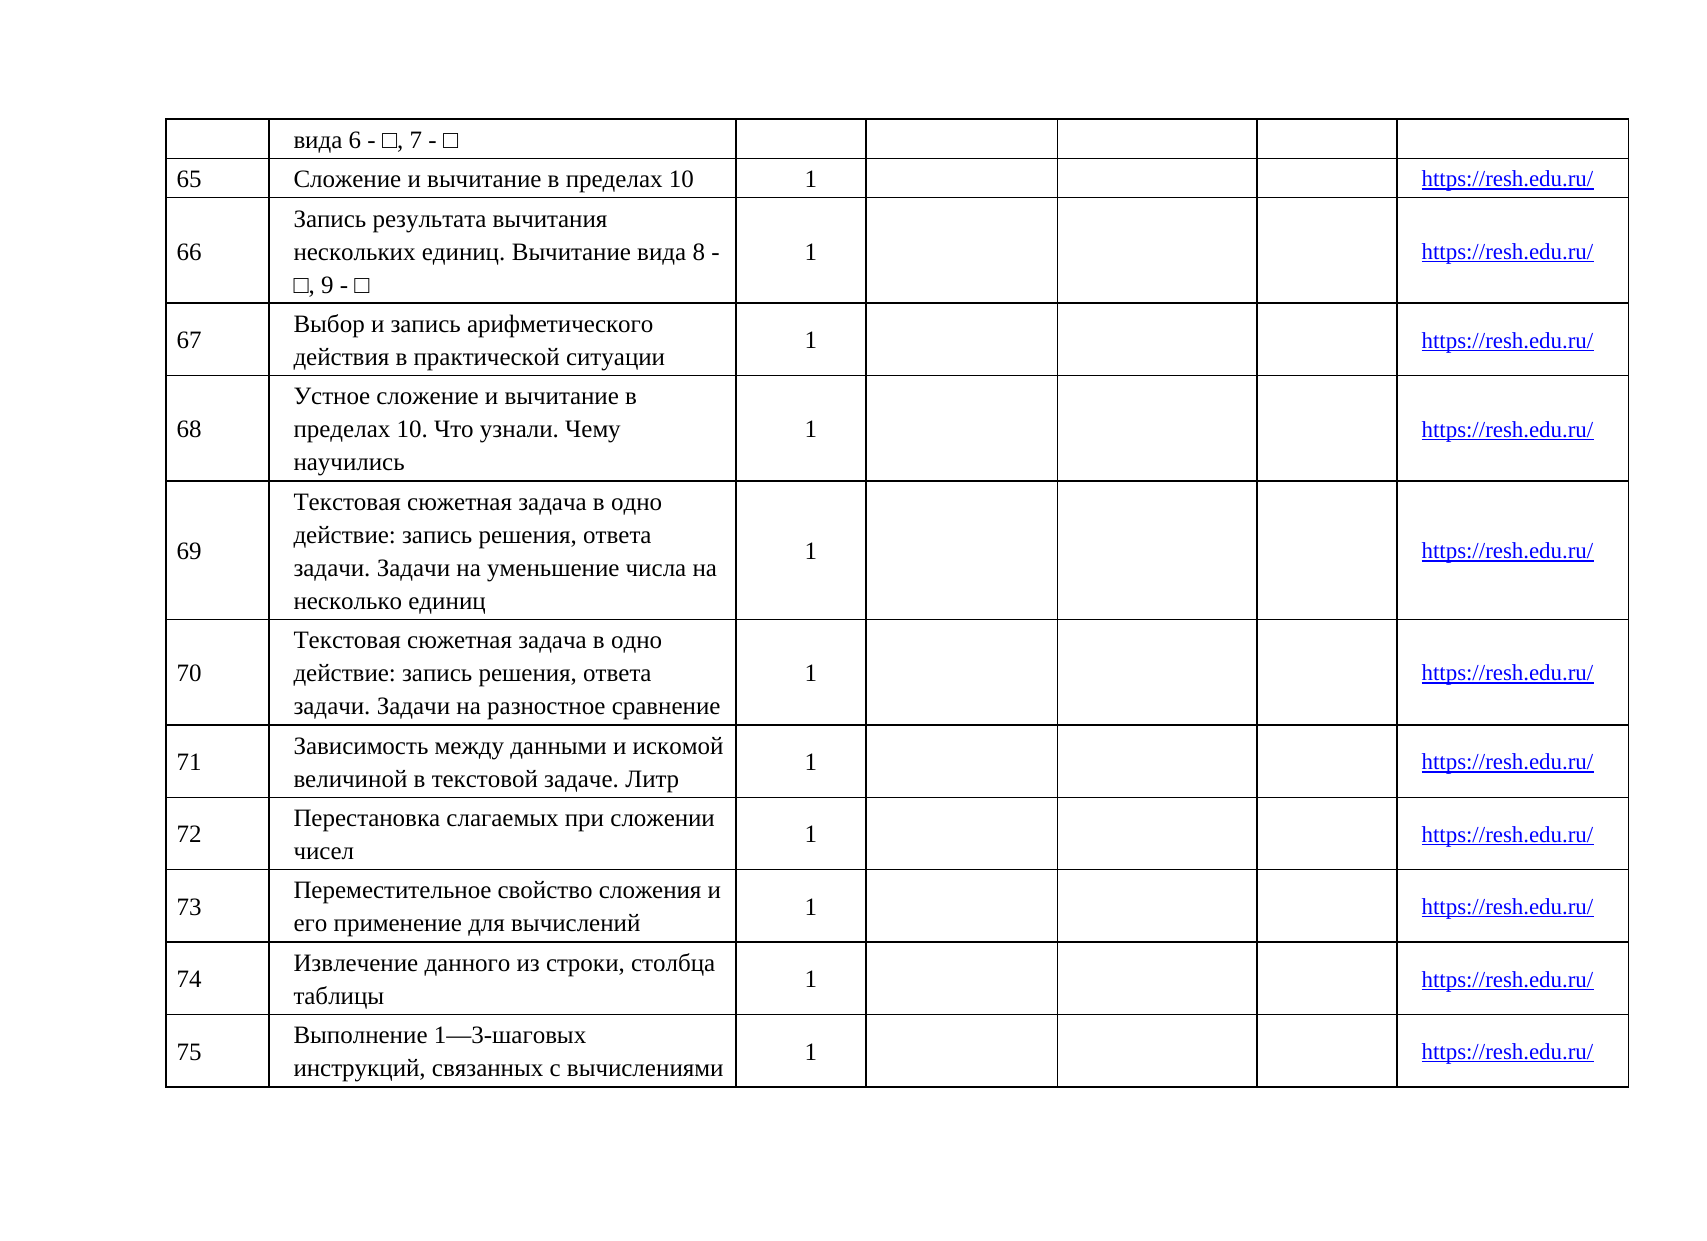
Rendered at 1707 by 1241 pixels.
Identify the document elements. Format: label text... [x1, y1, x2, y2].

table_cell [1058, 159, 1256, 197]
table_cell https://resh.edu.ru/ [1398, 798, 1628, 869]
table_cell 72 [167, 798, 268, 869]
table_cell [1258, 798, 1396, 869]
table_cell https://resh.edu.ru/ [1398, 726, 1628, 796]
table_cell [867, 620, 1057, 724]
table_cell 1 [737, 798, 865, 869]
table_cell 71 [167, 726, 268, 796]
table_cell Текстовая сюжетная задача в одно действие: запись решения, ответа задачи. Задачи на уменьшение числа на несколько единиц [270, 482, 735, 618]
table_cell https://resh.edu.ru/ [1398, 198, 1628, 302]
table_cell [867, 482, 1057, 618]
table_cell Устное сложение и вычитание в пределах 10. Что узнали. Чему научились [270, 376, 735, 480]
table_cell [1258, 620, 1396, 724]
table_cell [1258, 482, 1396, 618]
table_cell 1 [737, 620, 865, 724]
table_cell 1 [737, 943, 865, 1013]
table_cell Запись результата вычитания нескольких единиц. Вычитание вида 8 - □, 9 - □ [270, 198, 735, 302]
table_cell Переместительное свойство сложения и его применение для вычислений [270, 870, 735, 941]
table_cell 68 [167, 376, 268, 480]
table_cell [1258, 198, 1396, 302]
table_cell 64 [167, 120, 268, 157]
table_cell [867, 726, 1057, 796]
table_cell 1 [737, 870, 865, 941]
table_cell 1 [737, 1015, 865, 1086]
table_cell Текстовая сюжетная задача в одно действие: запись решения, ответа задачи. Задачи на разностное сравнение [270, 620, 735, 724]
table_cell 1 [737, 482, 865, 618]
table_cell [1258, 943, 1396, 1013]
table_cell https://resh.edu.ru/ [1398, 943, 1628, 1013]
table_cell 73 [167, 870, 268, 941]
table_cell https://resh.edu.ru/ [1398, 620, 1628, 724]
table_cell Выполнение 1—3-шаговых инструкций, связанных с вычислениями [270, 1015, 735, 1086]
table_cell [1058, 726, 1256, 796]
table_cell [1258, 1015, 1396, 1086]
table_cell [1058, 120, 1256, 157]
table_cell https://resh.edu.ru/ [1398, 159, 1628, 197]
table_cell [867, 943, 1057, 1013]
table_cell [270, 120, 735, 157]
table_cell [1058, 870, 1256, 941]
table_cell [867, 198, 1057, 302]
table_cell [867, 120, 1057, 157]
table_cell 1 [737, 376, 865, 480]
table_cell Выбор и запись арифметического действия в практической ситуации [270, 304, 735, 375]
table_cell [1258, 376, 1396, 480]
table_cell Перестановка слагаемых при сложении чисел [270, 798, 735, 869]
table_cell 69 [167, 482, 268, 618]
table_cell [867, 798, 1057, 869]
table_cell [1398, 1015, 1628, 1086]
table_cell [1058, 798, 1256, 869]
table_cell 1 [737, 198, 865, 302]
table_cell [867, 304, 1057, 375]
table_cell 1 [737, 304, 865, 375]
table_cell 1 [737, 120, 865, 157]
table_cell Зависимость между данными и искомой величиной в текстовой задаче. Литр [270, 726, 735, 796]
table_cell [1058, 1015, 1256, 1086]
table_cell [1258, 870, 1396, 941]
table_cell 66 [167, 198, 268, 302]
table_cell https://resh.edu.ru/ [1398, 304, 1628, 375]
table_cell [867, 159, 1057, 197]
table_cell 67 [167, 304, 268, 375]
table_cell https://resh.edu.ru/ [1398, 870, 1628, 941]
table_cell 70 [167, 620, 268, 724]
table_cell 74 [167, 943, 268, 1013]
table_cell Извлечение данного из строки, столбца таблицы [270, 943, 735, 1013]
table_cell Сложение и вычитание в пределах 10 [270, 159, 735, 197]
table_cell 1 [737, 726, 865, 796]
table_cell [1258, 726, 1396, 796]
table_cell [1258, 304, 1396, 375]
table_cell https://resh.edu.ru/ [1398, 376, 1628, 480]
table_cell https://resh.edu.ru/ [1398, 482, 1628, 618]
table_cell [1058, 304, 1256, 375]
table_cell 65 [167, 159, 268, 197]
table_cell [1258, 120, 1396, 157]
table_cell [1058, 620, 1256, 724]
table_cell [1058, 198, 1256, 302]
table_cell [1058, 482, 1256, 618]
table_cell [867, 870, 1057, 941]
table_cell [867, 376, 1057, 480]
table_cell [1398, 120, 1628, 157]
table_cell [867, 1015, 1057, 1086]
table_cell 75 [167, 1015, 268, 1086]
table_cell 1 [737, 159, 865, 197]
table_cell [1058, 943, 1256, 1013]
table_cell [1058, 376, 1256, 480]
table_cell [1258, 159, 1396, 197]
